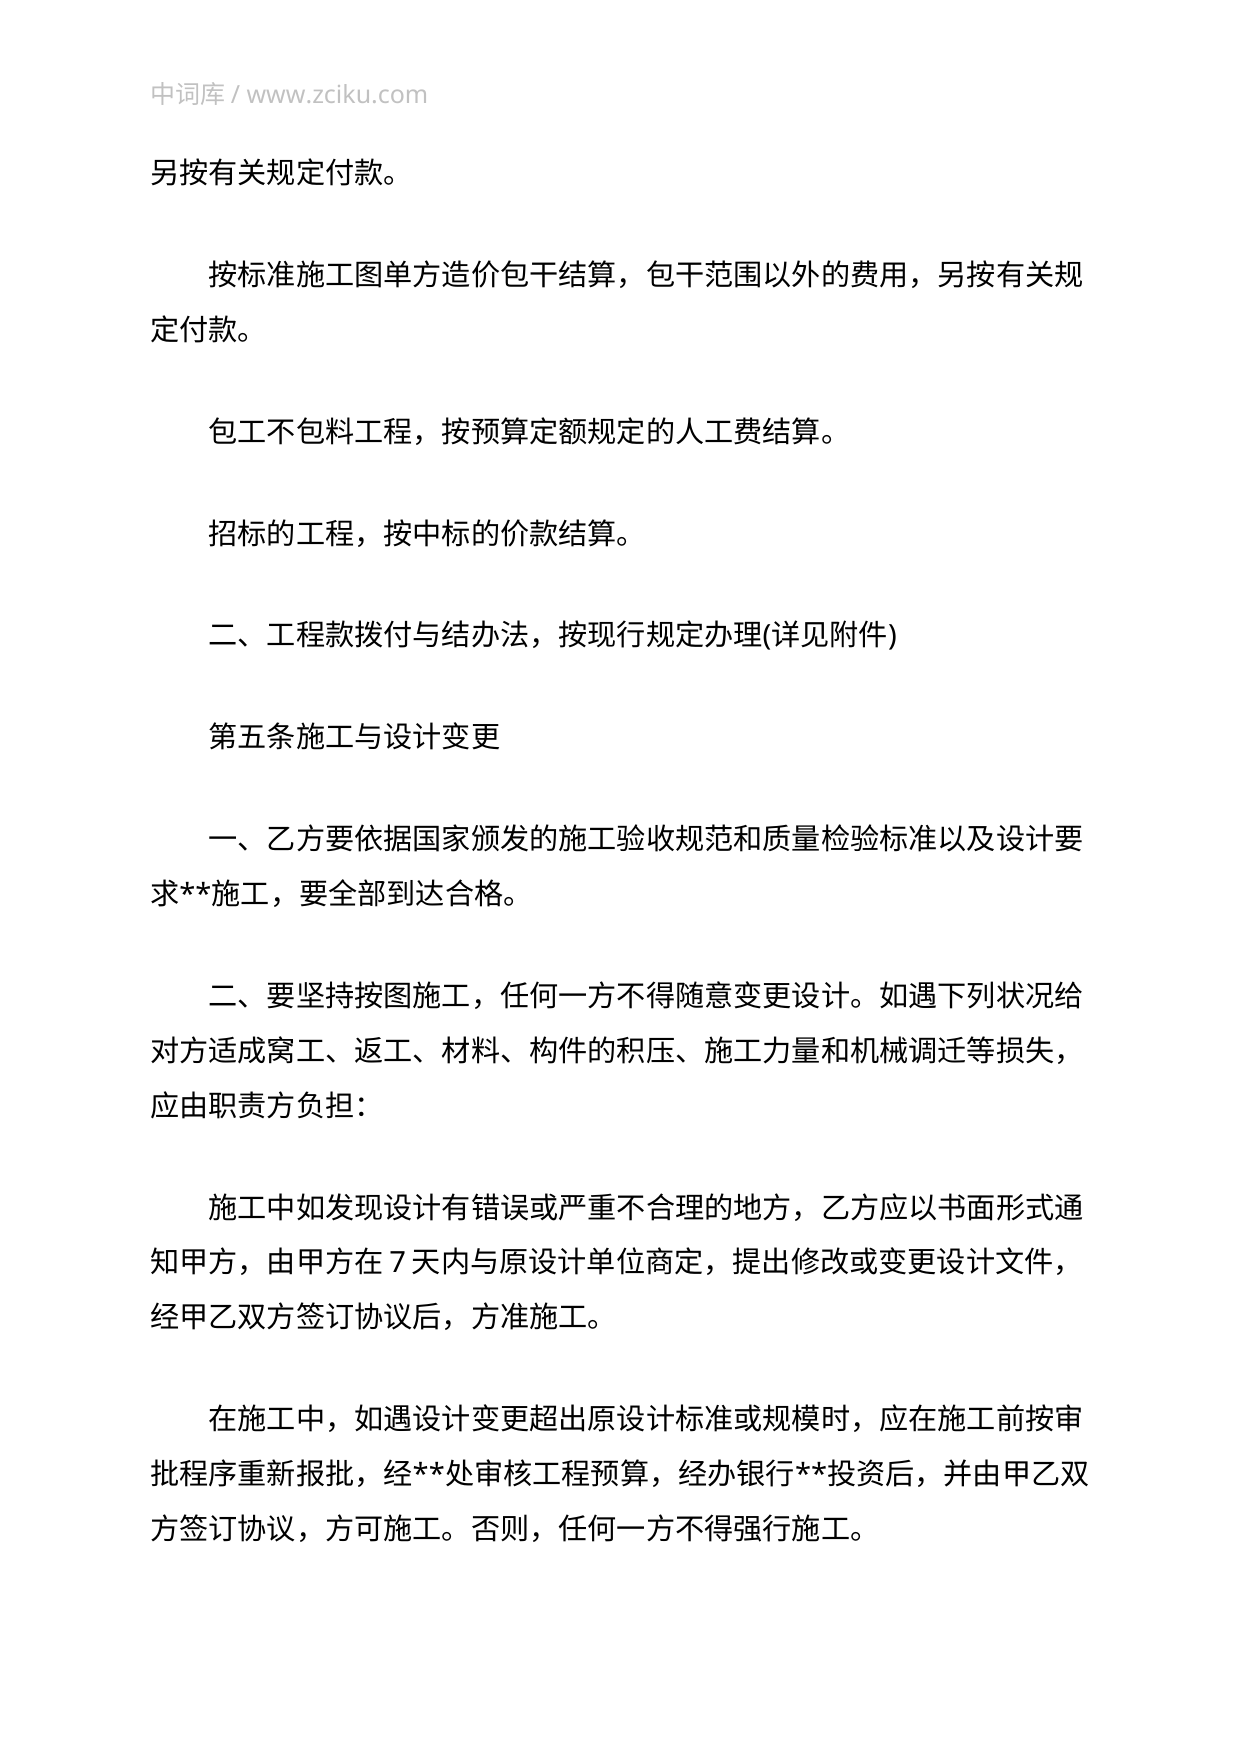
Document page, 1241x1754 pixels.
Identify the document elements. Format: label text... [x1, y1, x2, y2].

text 在施工中，如遇设计变更超出原设计标准或规模时，应在施工前按审批程序重新报批，经**处审核工程预算，经办银行**投资后，并由甲乙双方签订协议，方可施工。否则，任何一方不得强行施工。 [150, 1396, 1090, 1548]
text 施工中如发现设计有错误或严重不合理的地方，乙方应以书面形式通知甲方，由甲方在7天内与原设计单位商定，提出修改或变更设计文件，经甲乙双方签订协议后，方准施工。 [150, 1184, 1090, 1336]
text 第五条施工与设计变更 [150, 714, 1090, 756]
text 包工不包料工程，按预算定额规定的人工费结算。 [150, 408, 1090, 451]
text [150, 150, 1090, 192]
text 招标的工程，按中标的价款结算。 [150, 510, 1090, 552]
text 按标准施工图单方造价包干结算，包干范围以外的费用，另按有关规定付款。 [150, 252, 1090, 349]
text 二、工程款拨付与结办法，按现行规定办理(详见附件) [150, 612, 1090, 654]
text 二、要坚持按图施工，任何一方不得随意变更设计。如遇下列状况给对方适成窝工、返工、材料、构件的积压、施工力量和机械调迁等损失，应由职责方负担： [150, 973, 1090, 1125]
text 一、乙方要依据国家颁发的施工验收规范和质量检验标准以及设计要求**施工，要全部到达合格。 [150, 816, 1090, 913]
